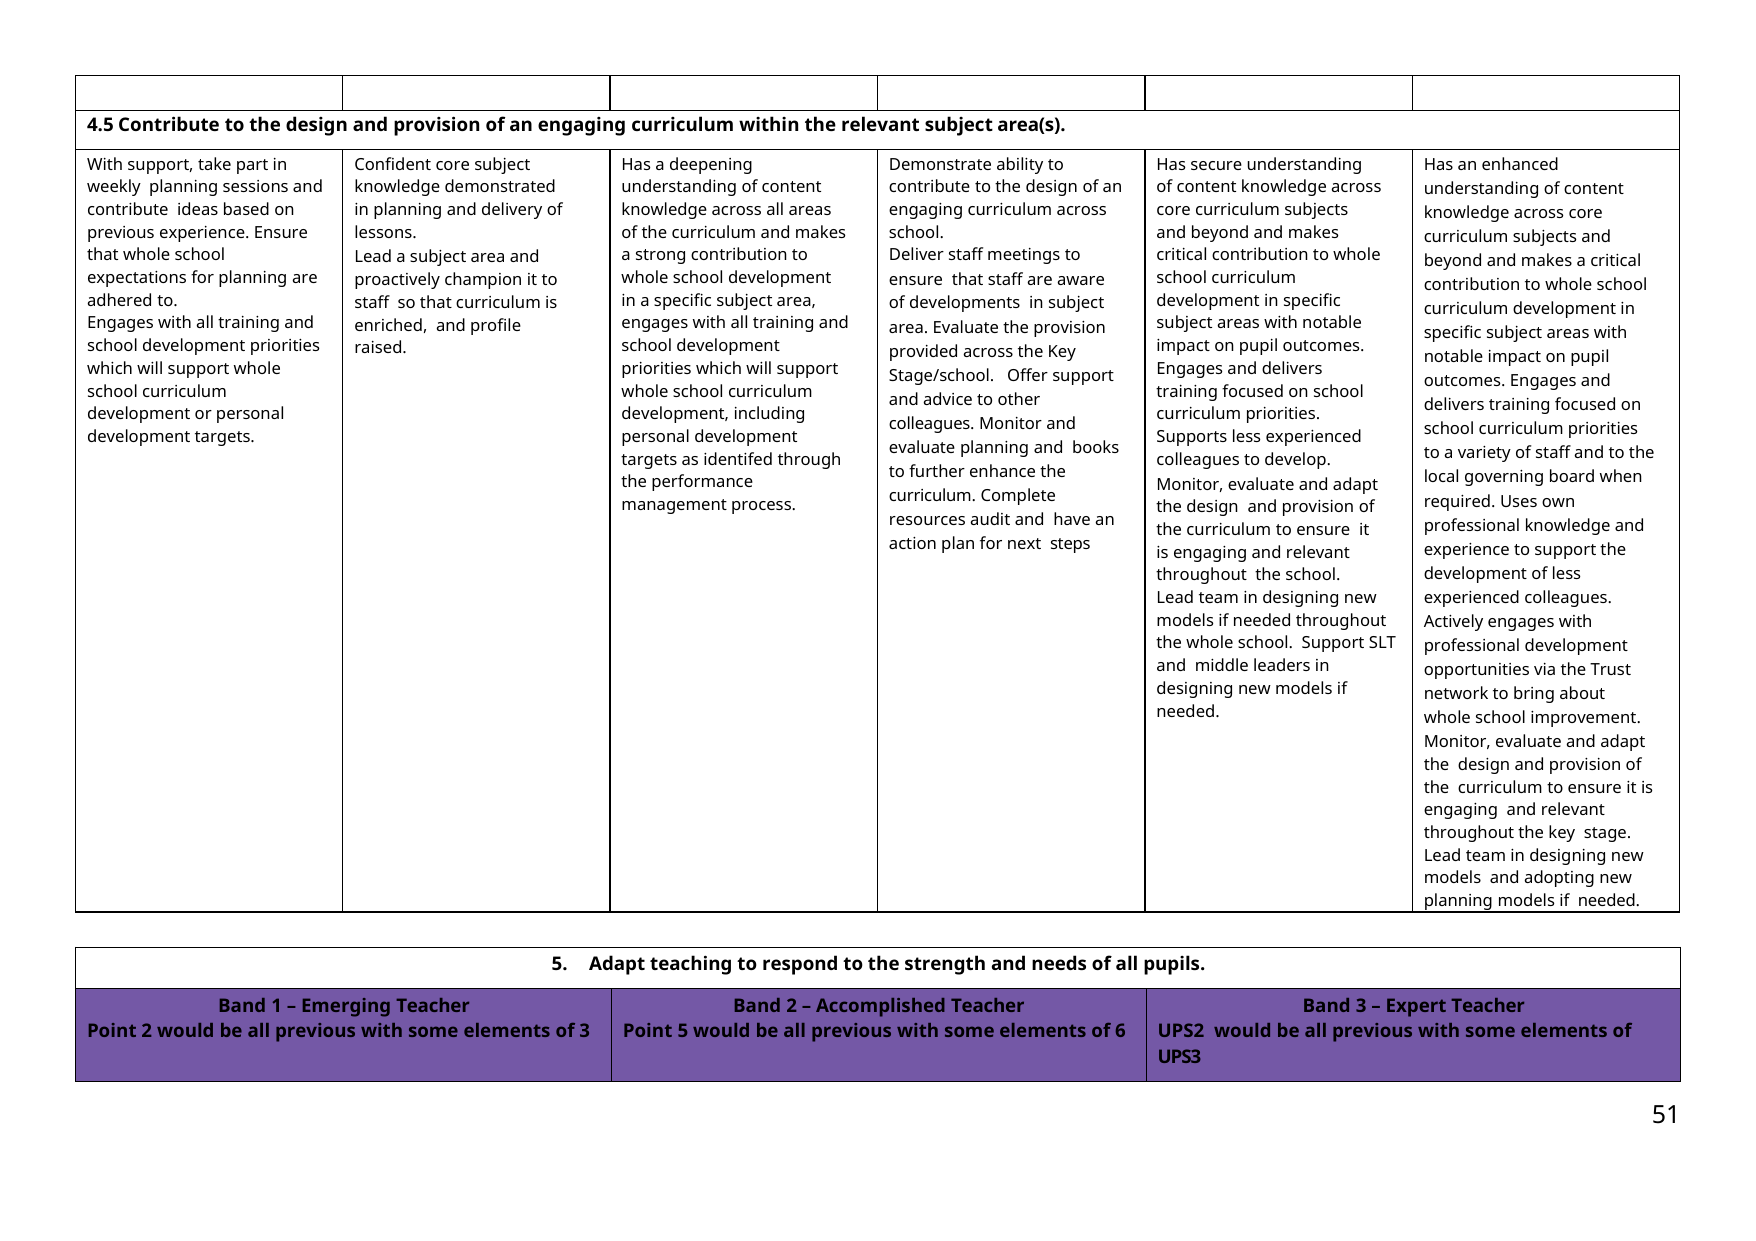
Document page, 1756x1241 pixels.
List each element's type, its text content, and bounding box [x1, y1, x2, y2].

table_cell 4.5 Contribute to the design and provision of an engaging curriculum within the relevant subject area(s). [76, 111, 1679, 149]
table_cell Has a deepening understanding of content knowledge across all areas of the curriculum and makes a strong contribution to whole school development in a specific subject area, engages with all training and school development priorities which will support whole school curriculum development, including personal development targets as identifed through the performance management process. [611, 150, 877, 911]
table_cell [343, 76, 609, 110]
table_cell With support, take part in weekly planning sessions and contribute ideas based on previous experience. Ensure that whole school expectations for planning are adhered to. Engages with all training and school development priorities which will support whole school curriculum development or personal development targets. [76, 150, 342, 911]
table_cell Confident core subject knowledge demonstrated in planning and delivery of lessons. Lead a subject area and proactively champion it to staff so that curriculum is enriched, and profile raised. [343, 150, 609, 911]
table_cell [1413, 76, 1679, 110]
table_cell Band 1 – Emerging Teacher Point 2 would be all previous with some elements of 3 [76, 989, 611, 1081]
table_cell Band 3 – Expert Teacher UPS2 would be all previous with some elements of UPS3 [1147, 989, 1680, 1081]
table_cell Has secure understanding of content knowledge across core curriculum subjects and beyond and makes critical contribution to whole school curriculum development in specific subject areas with notable impact on pupil outcomes. Engages and delivers training focused on school curriculum priorities. Supports less experienced colleagues to develop. Monitor, evaluate and adapt the design and provision of the curriculum to ensure it is engaging and relevant throughout the school. Lead team in designing new models if needed throughout the whole school. Support SLT and middle leaders in designing new models if needed. [1146, 150, 1412, 911]
table_cell Demonstrate ability to contribute to the design of an engaging curriculum across school. Deliver staff meetings to ensure that staff are aware of developments in subject area. Evaluate the provision provided across the Key Stage/school. Offer support and advice to other colleagues. Monitor and evaluate planning and books to further enhance the curriculum. Complete resources audit and have an action plan for next steps [878, 150, 1144, 911]
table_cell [611, 76, 877, 110]
table_header Adapt teaching to respond to the strength and needs of all pupils. [76, 948, 1680, 988]
table_cell Band 2 – Accomplished Teacher Point 5 would be all previous with some elements of 6 [612, 989, 1146, 1081]
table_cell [1146, 76, 1412, 110]
table_cell Has an enhanced understanding of content knowledge across core curriculum subjects and beyond and makes a critical contribution to whole school curriculum development in specific subject areas with notable impact on pupil outcomes. Engages and delivers training focused on school curriculum priorities to a variety of staff and to the local governing board when required. Uses own professional knowledge and experience to support the development of less experienced colleagues. Actively engages with professional development opportunities via the Trust network to bring about whole school improvement. Monitor, evaluate and adapt the design and provision of the curriculum to ensure it is engaging and relevant throughout the key stage. Lead team in designing new models and adopting new planning models if needed. [1413, 150, 1679, 911]
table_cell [76, 76, 342, 110]
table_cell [878, 76, 1144, 110]
